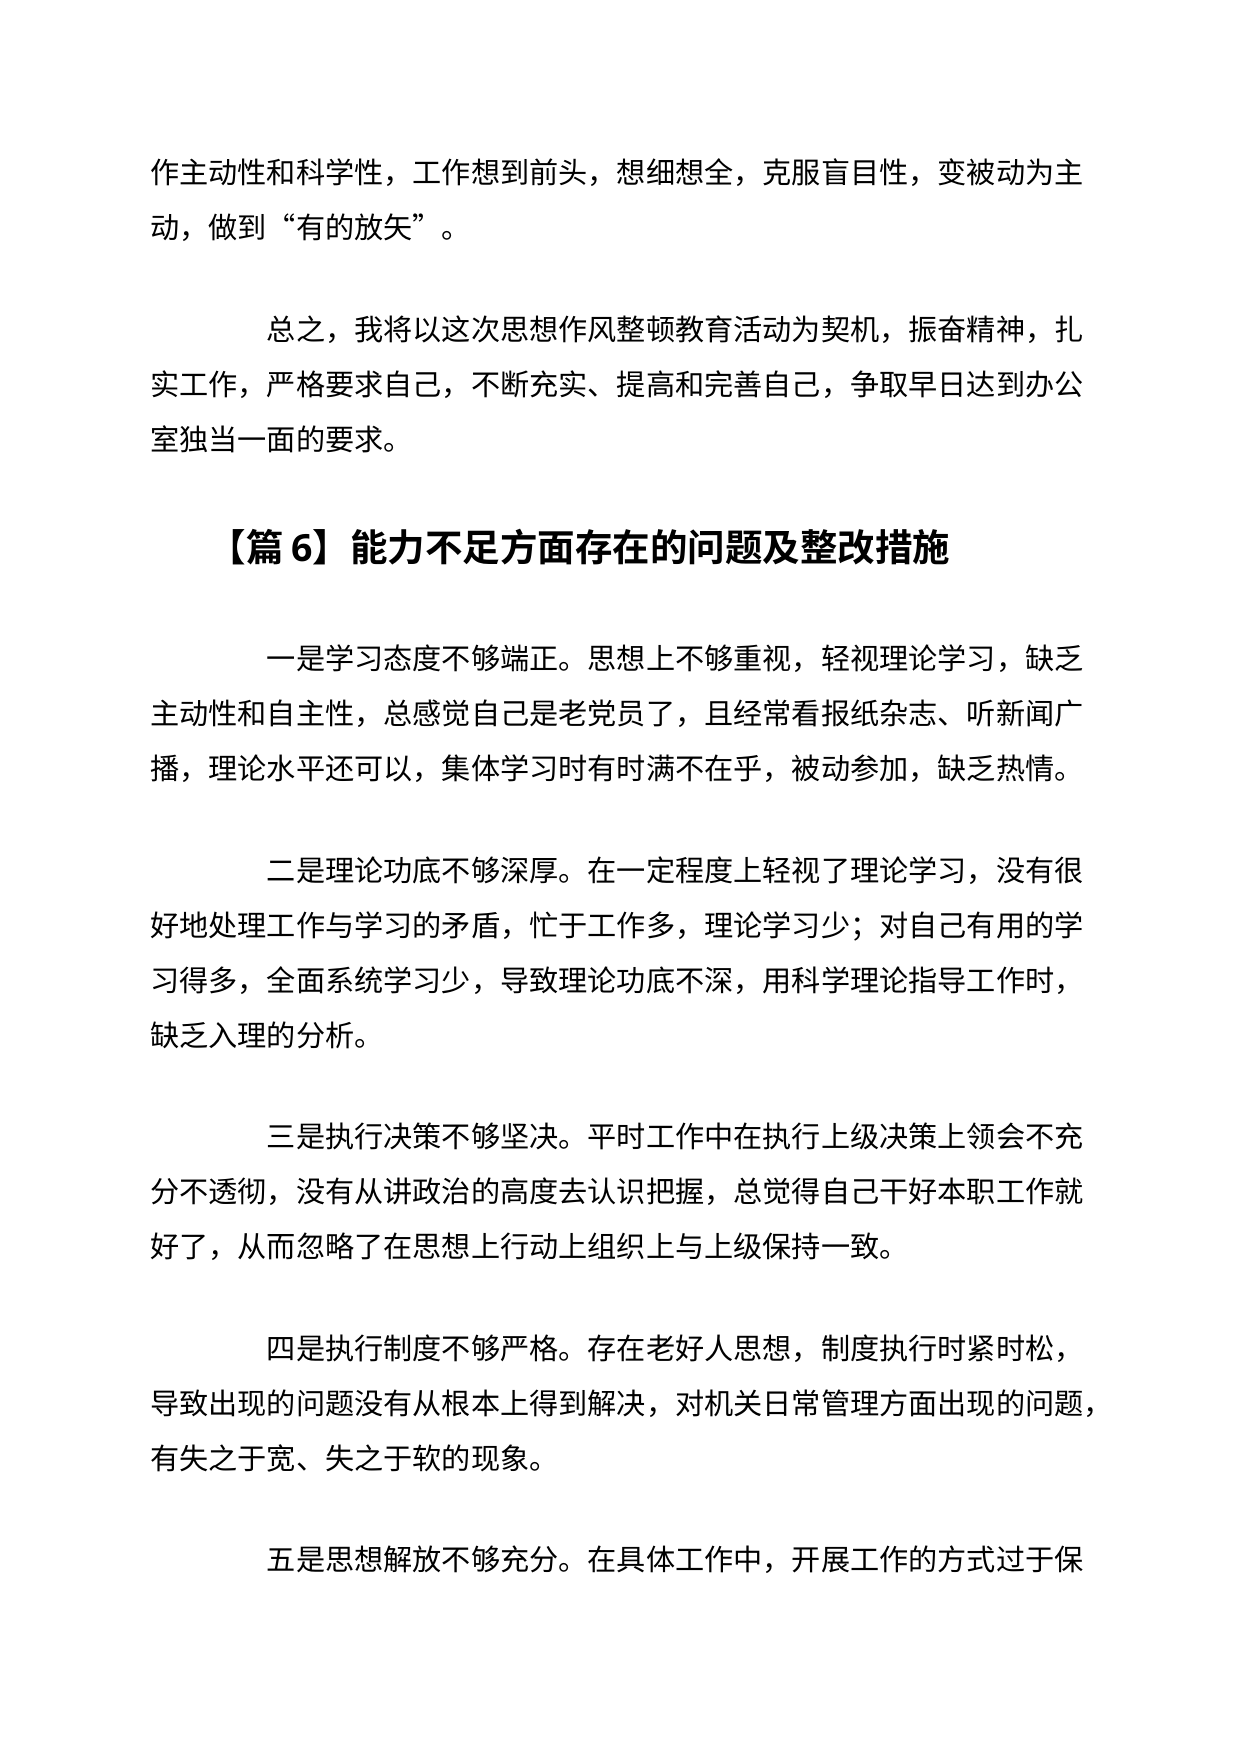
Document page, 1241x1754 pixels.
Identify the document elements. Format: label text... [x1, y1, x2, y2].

text 二是理论功底不够深厚。在一定程度上轻视了理论学习，没有很好地处理工作与学习的矛盾，忙于工作多，理论学习少；对自己有用的学习得多，全面系统学习少，导致理论功底不深，用科学理论指导工作时，缺乏入理的分析。 [150, 847, 1090, 1054]
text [150, 1537, 1090, 1579]
text 【篇6】能力不足方面存在的问题及整改措施 [150, 518, 1090, 573]
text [150, 150, 1090, 247]
text 三是执行决策不够坚决。平时工作中在执行上级决策上领会不充分不透彻，没有从讲政治的高度去认识把握，总觉得自己干好本职工作就好了，从而忽略了在思想上行动上组织上与上级保持一致。 [150, 1114, 1090, 1266]
text 总之，我将以这次思想作风整顿教育活动为契机，振奋精神，扎实工作，严格要求自己，不断充实、提高和完善自己，争取早日达到办公室独当一面的要求。 [150, 307, 1090, 459]
text 一是学习态度不够端正。思想上不够重视，轻视理论学习，缺乏主动性和自主性，总感觉自己是老党员了，且经常看报纸杂志、听新闻广播，理论水平还可以，集体学习时有时满不在乎，被动参加，缺乏热情。 [150, 636, 1090, 788]
text 四是执行制度不够严格。存在老好人思想，制度执行时紧时松，导致出现的问题没有从根本上得到解决，对机关日常管理方面出现的问题，有失之于宽、失之于软的现象。 [150, 1325, 1090, 1477]
